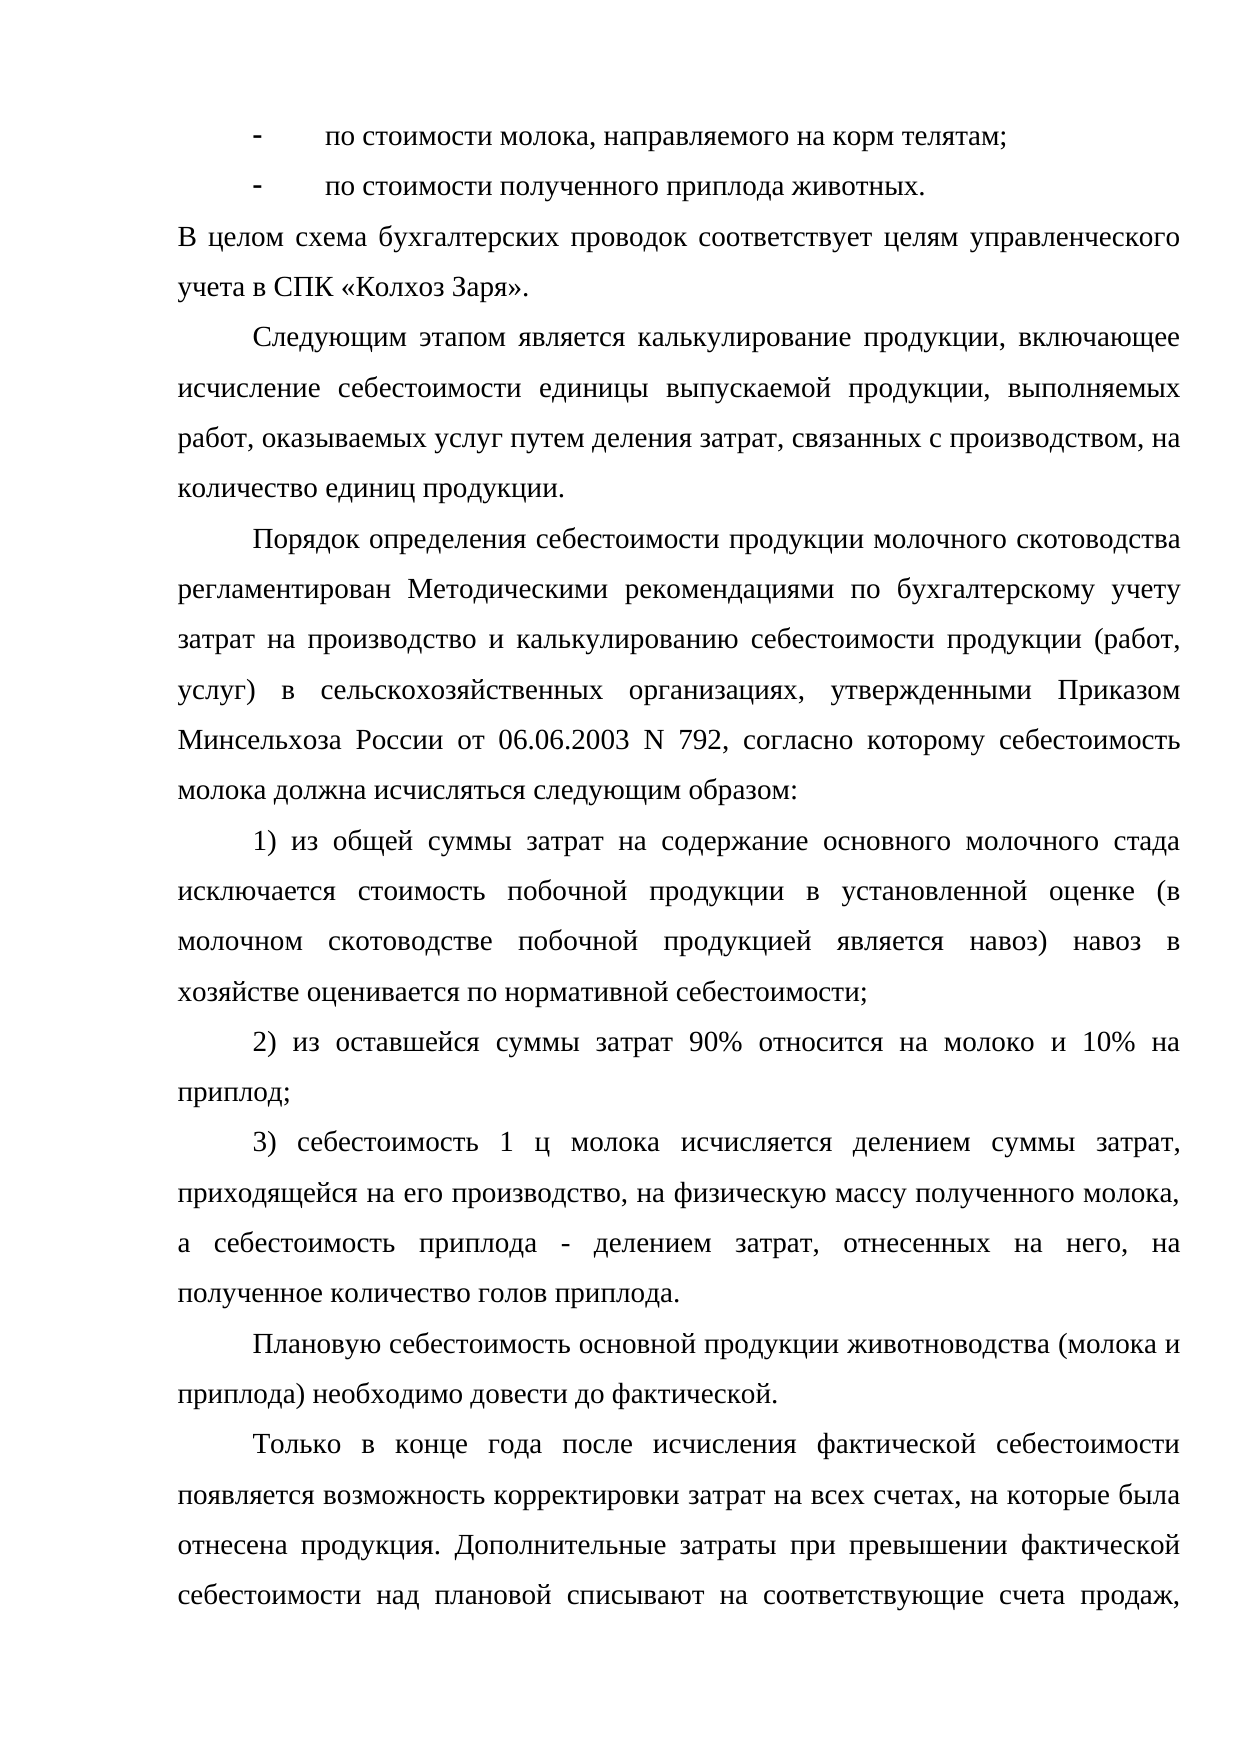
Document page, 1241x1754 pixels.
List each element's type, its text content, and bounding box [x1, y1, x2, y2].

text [177, 1426, 1181, 1611]
text Плановую себестоимость основной продукции животноводства (молока и приплода) необходимо довести до фактической. [177, 1326, 1181, 1410]
text В целом схема бухгалтерских проводок соответствует целям управленческого учета в СПК «Колхоз Заря». [177, 219, 1181, 303]
text Порядок определения себестоимости продукции молочного скотоводства регламентирован Методическими рекомендациями по бухгалтерскому учету затрат на производство и калькулированию себестоимости продукции (работ, услуг) в сельскохозяйственных организациях, утвержденными Приказом Минсельхоза России от 06.06.2003 N 792, согласно которому себестоимость молока должна исчисляться следующим образом: [177, 521, 1181, 806]
list по стоимости молока, направляемого на корм телятам; [177, 118, 1181, 152]
text 3) себестоимость 1 ц молока исчисляется делением суммы затрат, приходящейся на его производство, на физическую массу полученного молока, а себестоимость приплода - делением затрат, отнесенных на него, на полученное количество голов приплода. [177, 1124, 1181, 1309]
text 1) из общей суммы затрат на содержание основного молочного стада исключается стоимость побочной продукции в установленной оценке (в молочном скотоводстве побочной продукцией является навоз) навоз в хозяйстве оценивается по нормативной себестоимости; [177, 823, 1181, 1007]
text 2) из оставшейся суммы затрат 90% относится на молоко и 10% на приплод; [177, 1024, 1181, 1108]
list по стоимости полученного приплода животных. [177, 168, 1181, 202]
text Следующим этапом является калькулирование продукции, включающее исчисление себестоимости единицы выпускаемой продукции, выполняемых работ, оказываемых услуг путем деления затрат, связанных с производством, на количество единиц продукции. [177, 319, 1181, 504]
